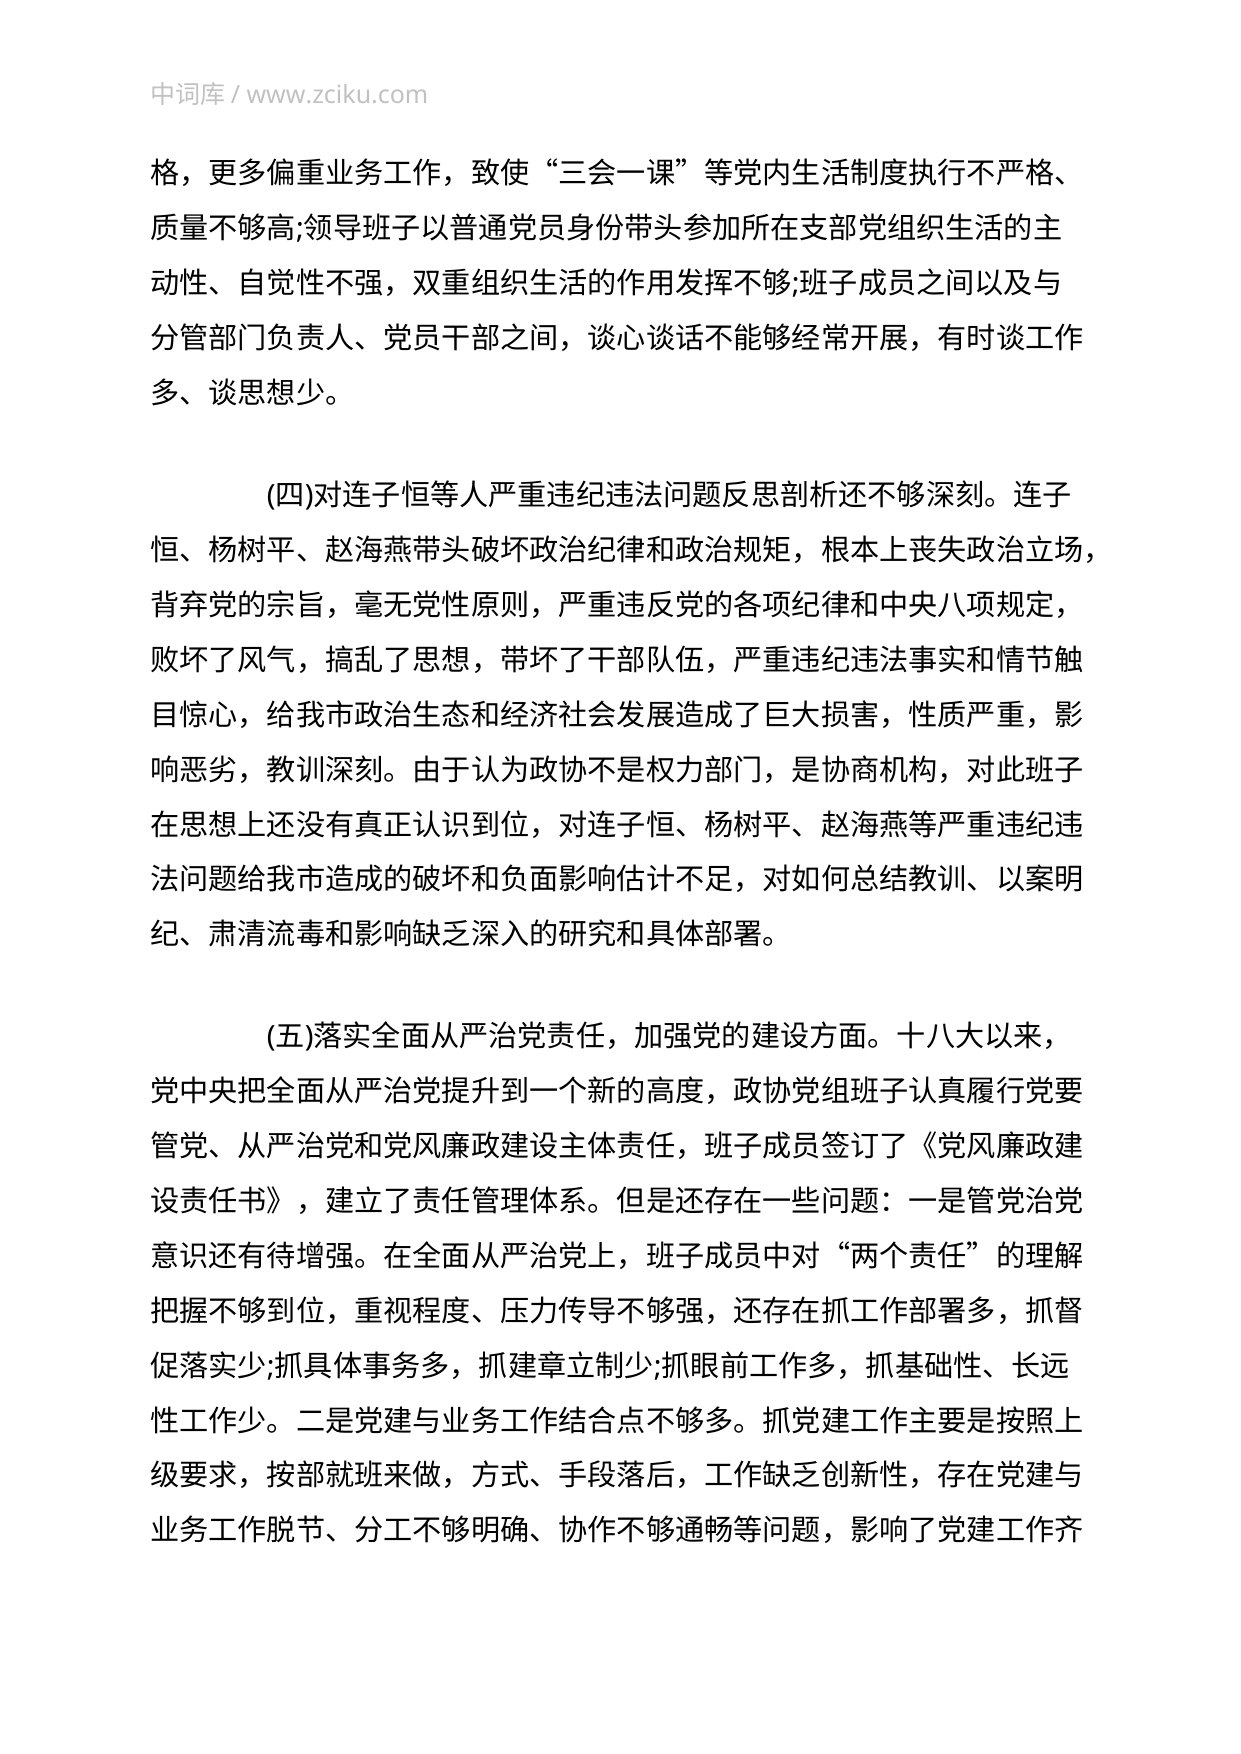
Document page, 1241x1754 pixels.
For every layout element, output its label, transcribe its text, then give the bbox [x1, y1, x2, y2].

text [150, 150, 1090, 412]
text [150, 1013, 1090, 1549]
text (四)对连子恒等人严重违纪违法问题反思剖析还不够深刻。连子恒、杨树平、赵海燕带头破坏政治纪律和政治规矩，根本上丧失政治立场，背弃党的宗旨，毫无党性原则，严重违反党的各项纪律和中央八项规定，败坏了风气，搞乱了思想，带坏了干部队伍，严重违纪违法事实和情节触目惊心，给我市政治生态和经济社会发展造成了巨大损害，性质严重，影响恶劣，教训深刻。由于认为政协不是权力部门，是协商机构，对此班子在思想上还没有真正认识到位，对连子恒、杨树平、赵海燕等严重违纪违法问题给我市造成的破坏和负面影响估计不足，对如何总结教训、以案明纪、肃清流毒和影响缺乏深入的研究和具体部署。 [150, 472, 1090, 953]
